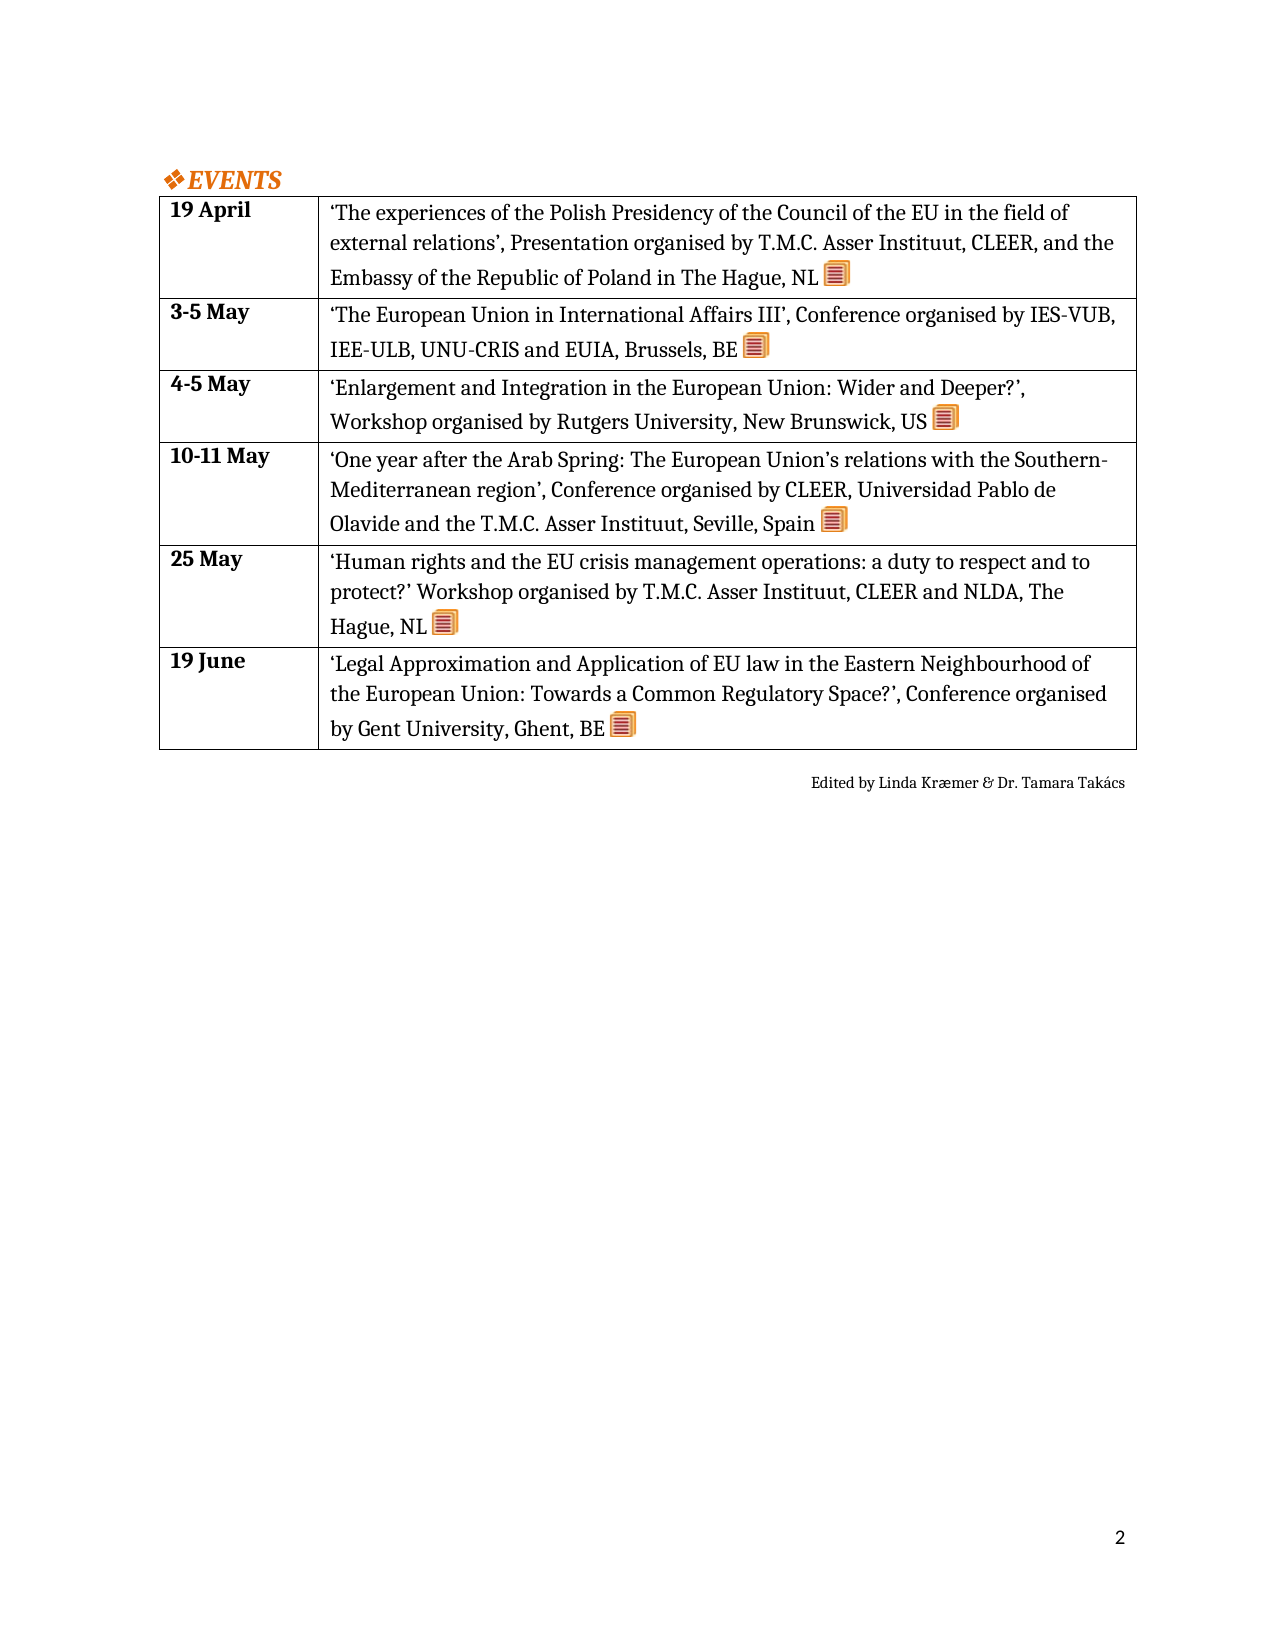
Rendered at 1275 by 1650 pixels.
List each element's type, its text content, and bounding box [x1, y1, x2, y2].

table_cell 3-5 May [160, 299, 318, 370]
picture [609, 711, 637, 737]
text Edited by Linda Krӕmer & Dr. Tamara Takács [150, 772, 1125, 792]
picture [932, 404, 959, 430]
table_cell 25 May [160, 546, 318, 647]
table_cell ‘Human rights and the EU crisis management operations: a duty to respect and to protect?’ Workshop organised by T.M.C. Asser Instituut, CLEER and NLDA, The Hague, NL [319, 546, 1136, 647]
list EVENTS [159, 165, 1125, 196]
picture [821, 506, 848, 532]
table_cell ‘The European Union in International Affairs III’, Conference organised by IES-VUB, IEE-ULB, UNU-CRIS and EUIA, Brussels, BE [319, 299, 1136, 370]
table_cell 4-5 May [160, 371, 318, 442]
picture [431, 609, 459, 635]
picture [823, 260, 851, 286]
table_cell ‘One year after the Arab Spring: The European Union’s relations with the Southern-Mediterranean region’, Conference organised by CLEER, Universidad Pablo de Olavide and the T.M.C. Asser Instituut, Seville, Spain [319, 443, 1136, 544]
table_header ‘The experiences of the Polish Presidency of the Council of the EU in the field of external relations’, Presentation organised by T.M.C. Asser Instituut, CLEER, and the Embassy of the Republic of Poland in The Hague, NL [319, 197, 1136, 298]
table_cell 19 June [160, 648, 318, 749]
table_cell ‘Legal Approximation and Application of EU law in the Eastern Neighbourhood of the European Union: Towards a Common Regulatory Space?’, Conference organised by Gent University, Ghent, BE [319, 648, 1136, 749]
table_cell ‘Enlargement and Integration in the European Union: Wider and Deeper?’, Workshop organised by Rutgers University, New Brunswick, US [319, 371, 1136, 442]
picture [742, 332, 770, 358]
table_header 19 April [160, 197, 318, 298]
table_cell 10-11 May [160, 443, 318, 544]
